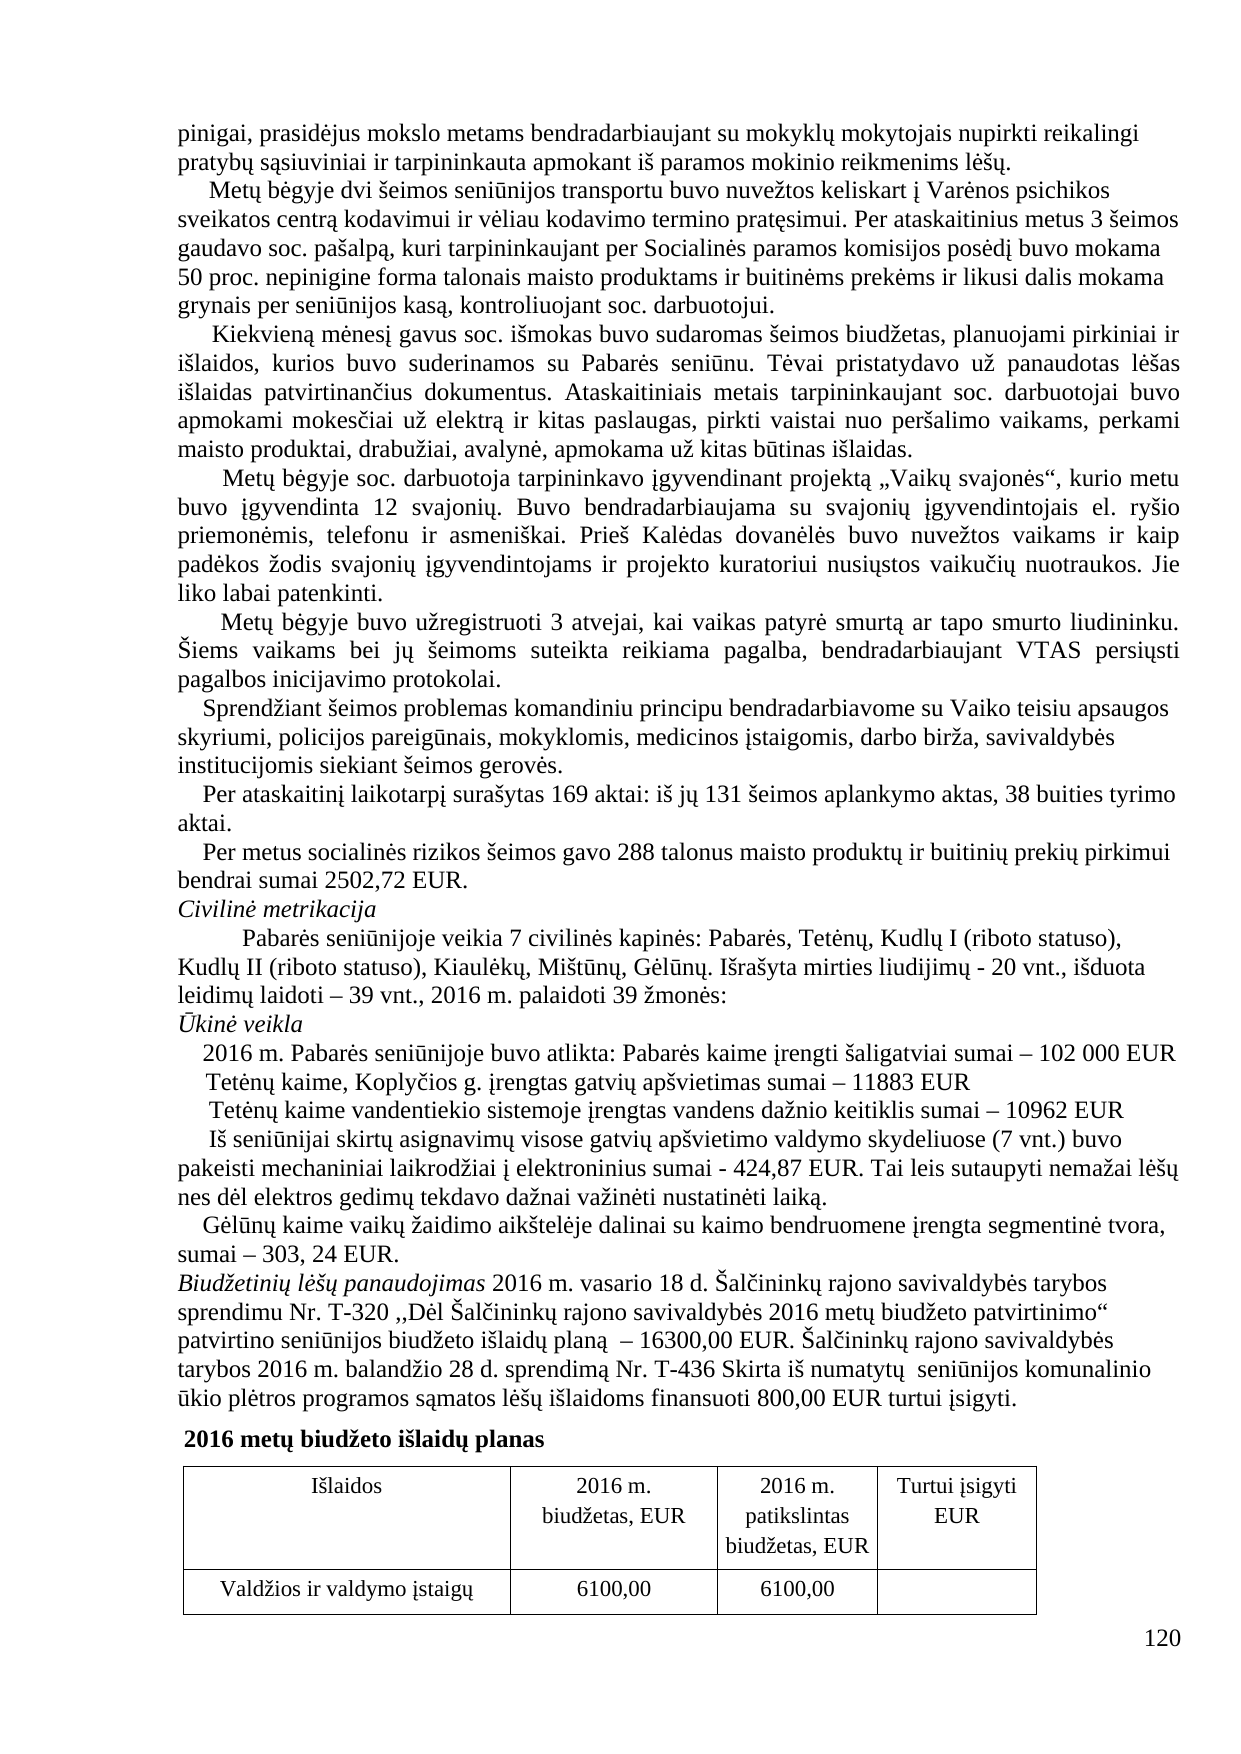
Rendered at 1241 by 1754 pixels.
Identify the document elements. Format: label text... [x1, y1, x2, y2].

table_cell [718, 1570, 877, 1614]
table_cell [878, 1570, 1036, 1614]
text Metų bėgyje dvi šeimos seniūnijos transportu buvo nuvežtos keliskart į Varėnos psichikos sveikatos centrą kodavimui ir vėliau kodavimo termino pratęsimui. Per ataskaitinius metus 3 šeimos gaudavo soc. pašalpą, kuri tarpininkaujant per Socialinės paramos komisijos posėdį buvo mokama 50 proc. nepinigine forma talonais maisto produktams ir buitinėms prekėms ir likusi dalis mokama grynais per seniūnijos kasą, kontroliuojant soc. darbuotojui. [177, 176, 1181, 319]
text Sprendžiant šeimos problemas komandiniu principu bendradarbiavome su Vaiko teisiu apsaugos skyriumi, policijos pareigūnais, mokyklomis, medicinos įstaigomis, darbo birža, savivaldybės institucijomis siekiant šeimos gerovės. [177, 693, 1181, 779]
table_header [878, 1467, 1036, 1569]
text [177, 118, 1181, 176]
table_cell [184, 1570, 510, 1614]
text 2016 m. Pabarės seniūnijoje buvo atlikta: Pabarės kaime įrengti šaligatviai sumai – 102 000 EUR Tetėnų kaime, Koplyčios g. įrengtas gatvių apšvietimas sumai – 11883 EUR [177, 1038, 1181, 1096]
text Per metus socialinės rizikos šeimos gavo 288 talonus maisto produktų ir buitinių prekių pirkimui bendrai sumai 2502,72 EUR. [177, 837, 1181, 894]
text Metų bėgyje soc. darbuotoja tarpininkavo įgyvendinant projektą „Vaikų svajonės“, kurio metu buvo įgyvendinta 12 svajonių. Buvo bendradarbiaujama su svajonių įgyvendintojais el. ryšio priemonėmis, telefonu ir asmeniškai. Prieš Kalėdas dovanėlės buvo nuvežtos vaikams ir kaip padėkos žodis svajonių įgyvendintojams ir projekto kuratoriui nusiųstos vaikučių nuotraukos. Jie liko labai patenkinti. [177, 463, 1181, 607]
text Per ataskaitinį laikotarpį surašytas 169 aktai: iš jų 131 šeimos aplankymo aktas, 38 buities tyrimo aktai. [177, 779, 1181, 837]
text 2016 metų biudžeto išlaidų planas [177, 1424, 1181, 1453]
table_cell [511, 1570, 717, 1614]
text Iš seniūnijai skirtų asignavimų visose gatvių apšvietimo valdymo skydeliuose (7 vnt.) buvo pakeisti mechaniniai laikrodžiai į elektroninius sumai - 424,87 EUR. Tai leis sutaupyti nemažai lėšų nes dėl elektros gedimų tekdavo dažnai važinėti nustatinėti laiką. [177, 1124, 1181, 1211]
text Pabarės seniūnijoje veikia 7 civilinės kapinės: Pabarės, Tetėnų, Kudlų I (riboto statuso), Kudlų II (riboto statuso), Kiaulėkų, Mištūnų, Gėlūnų. Išrašyta mirties liudijimų - 20 vnt., išduota leidimų laidoti – 39 vnt., 2016 m. palaidoti 39 žmonės: [177, 923, 1181, 1009]
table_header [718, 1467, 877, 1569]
text Kiekvieną mėnesį gavus soc. išmokas buvo sudaromas šeimos biudžetas, planuojami pirkiniai ir išlaidos, kurios buvo suderinamos su Pabarės seniūnu. Tėvai pristatydavo už panaudotas lėšas išlaidas patvirtinančius dokumentus. Ataskaitiniais metais tarpininkaujant soc. darbuotojai buvo apmokami mokesčiai už elektrą ir kitas paslaugas, pirkti vaistai nuo peršalimo vaikams, perkami maisto produktai, drabužiai, avalynė, apmokama už kitas būtinas išlaidas. [177, 319, 1181, 463]
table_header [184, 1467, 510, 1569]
text Metų bėgyje buvo užregistruoti 3 atvejai, kai vaikas patyrė smurtą ar tapo smurto liudininku. Šiems vaikams bei jų šeimoms suteikta reikiama pagalba, bendradarbiaujant VTAS persiųsti pagalbos inicijavimo protokolai. [177, 607, 1181, 693]
text Ūkinė veikla [177, 1009, 1181, 1038]
text Civilinė metrikacija [177, 894, 1181, 923]
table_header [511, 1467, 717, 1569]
text Gėlūnų kaime vaikų žaidimo aikštelėje dalinai su kaimo bendruomene įrengta segmentinė tvora, sumai – 303, 24 EUR. [177, 1211, 1181, 1268]
text Biudžetinių lėšų panaudojimas 2016 m. vasario 18 d. Šalčininkų rajono savivaldybės tarybos sprendimu Nr. T-320 ,,Dėl Šalčininkų rajono savivaldybės 2016 metų biudžeto patvirtinimo“ patvirtino seniūnijos biudžeto išlaidų planą – 16300,00 EUR. Šalčininkų rajono savivaldybės tarybos 2016 m. balandžio 28 d. sprendimą Nr. T-436 Skirta iš numatytų seniūnijos komunalinio ūkio plėtros programos sąmatos lėšų išlaidoms finansuoti 800,00 EUR turtui įsigyti. [177, 1268, 1181, 1412]
text Tetėnų kaime vandentiekio sistemoje įrengtas vandens dažnio keitiklis sumai – 10962 EUR [177, 1096, 1181, 1124]
